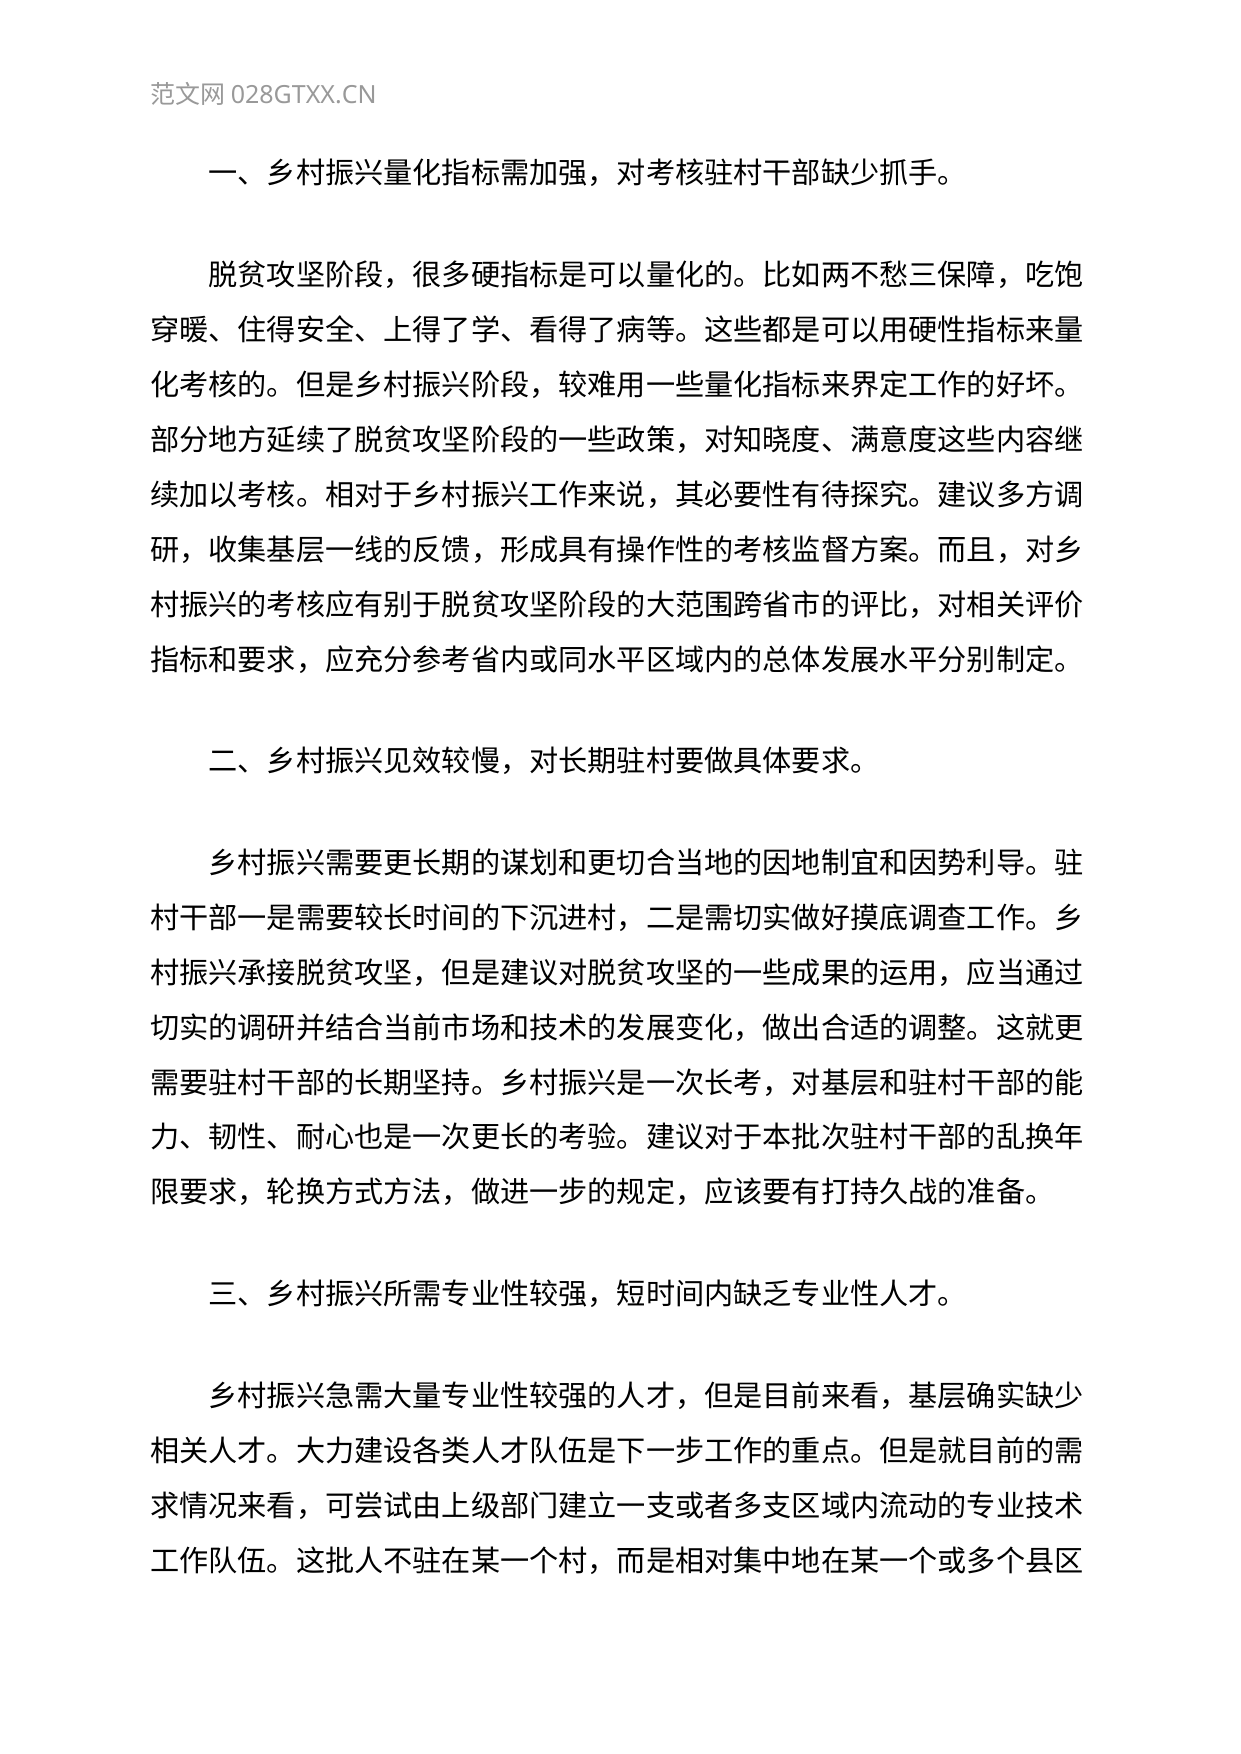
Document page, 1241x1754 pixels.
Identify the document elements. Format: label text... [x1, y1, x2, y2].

text 一、乡村振兴量化指标需加强，对考核驻村干部缺少抓手。 [150, 150, 1090, 192]
text 脱贫攻坚阶段，很多硬指标是可以量化的。比如两不愁三保障，吃饱穿暖、住得安全、上得了学、看得了病等。这些都是可以用硬性指标来量化考核的。但是乡村振兴阶段，较难用一些量化指标来界定工作的好坏。部分地方延续了脱贫攻坚阶段的一些政策，对知晓度、满意度这些内容继续加以考核。相对于乡村振兴工作来说，其必要性有待探究。建议多方调研，收集基层一线的反馈，形成具有操作性的考核监督方案。而且，对乡村振兴的考核应有别于脱贫攻坚阶段的大范围跨省市的评比，对相关评价指标和要求，应充分参考省内或同水平区域内的总体发展水平分别制定。 [150, 252, 1090, 678]
text 乡村振兴需要更长期的谋划和更切合当地的因地制宜和因势利导。驻村干部一是需要较长时间的下沉进村，二是需切实做好摸底调查工作。乡村振兴承接脱贫攻坚，但是建议对脱贫攻坚的一些成果的运用，应当通过切实的调研并结合当前市场和技术的发展变化，做出合适的调整。这就更需要驻村干部的长期坚持。乡村振兴是一次长考，对基层和驻村干部的能力、韧性、耐心也是一次更长的考验。建议对于本批次驻村干部的乱换年限要求，轮换方式方法，做进一步的规定，应该要有打持久战的准备。 [150, 839, 1090, 1211]
text 三、乡村振兴所需专业性较强，短时间内缺乏专业性人才。 [150, 1271, 1090, 1313]
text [150, 1372, 1090, 1579]
text 二、乡村振兴见效较慢，对长期驻村要做具体要求。 [150, 738, 1090, 780]
